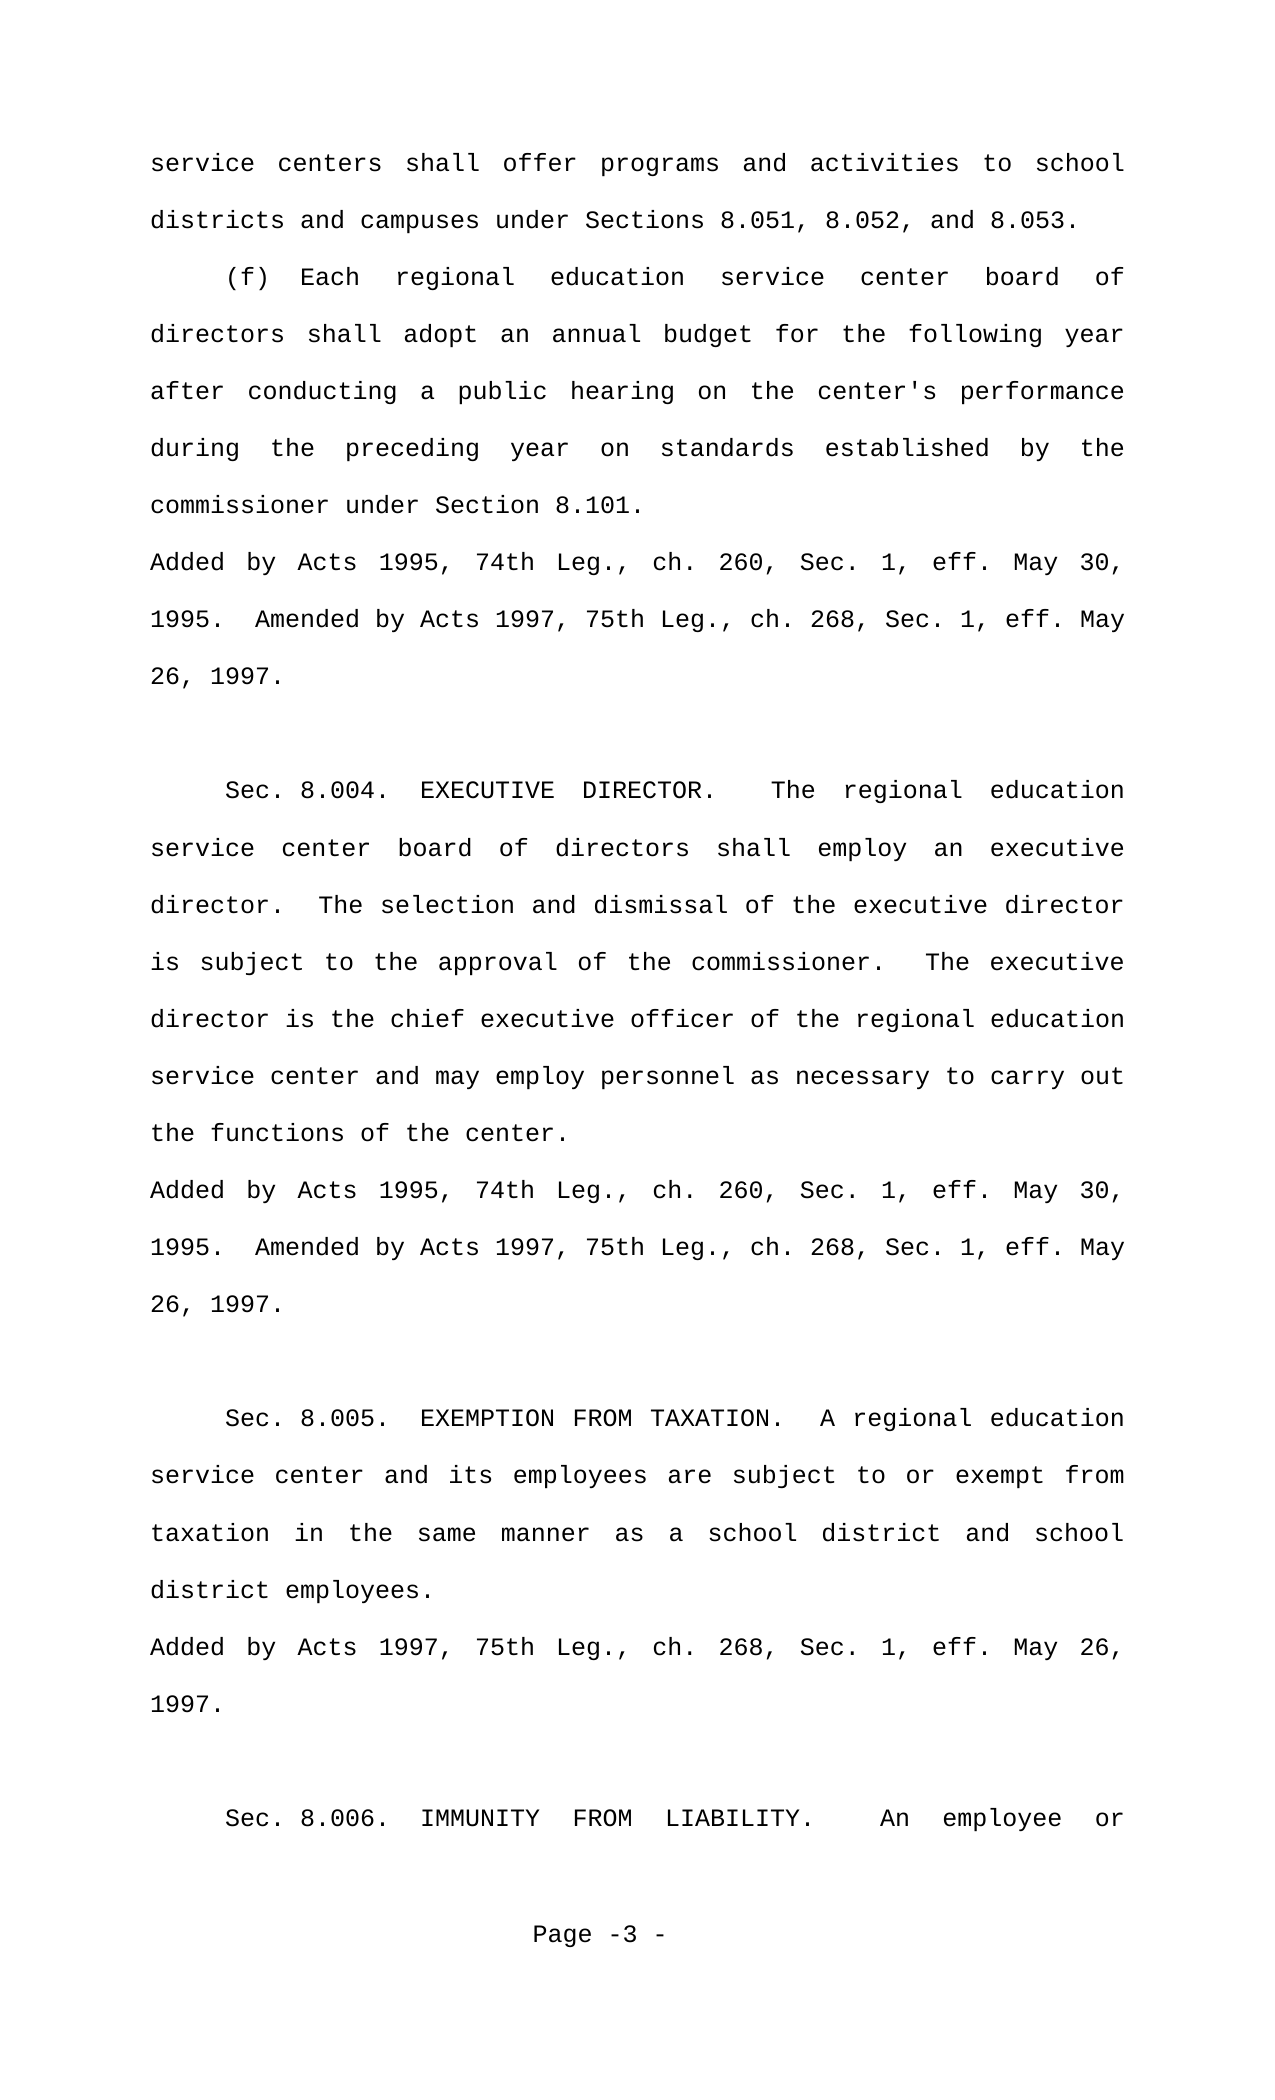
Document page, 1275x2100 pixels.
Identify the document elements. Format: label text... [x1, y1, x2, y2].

text Added by Acts 1997, 75th Leg., ch. 268, Sec. 1, eff. May 26, 1997. [150, 1634, 1125, 1720]
text Added by Acts 1995, 74th Leg., ch. 260, Sec. 1, eff. May 30, 1995. Amended by Acts 1997, 75th Leg., ch. 268, Sec. 1, eff. May 26, 1997. [150, 1177, 1125, 1320]
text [150, 1805, 1125, 1834]
text (f) Each regional education service center board of directors shall adopt an annual budget for the following year after conducting a public hearing on the center's performance during the preceding year on standards established by the commissioner under Section 8.101. [150, 264, 1125, 521]
text Sec. 8.004. EXECUTIVE DIRECTOR. The regional education service center board of directors shall employ an executive director. The selection and dismissal of the executive director is subject to the approval of the commissioner. The executive director is the chief executive officer of the regional education service center and may employ personnel as necessary to carry out the functions of the center. [150, 778, 1125, 1149]
text Added by Acts 1995, 74th Leg., ch. 260, Sec. 1, eff. May 30, 1995. Amended by Acts 1997, 75th Leg., ch. 268, Sec. 1, eff. May 26, 1997. [150, 549, 1125, 692]
text Sec. 8.005. EXEMPTION FROM TAXATION. A regional education service center and its employees are subject to or exempt from taxation in the same manner as a school district and school district employees. [150, 1406, 1125, 1606]
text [150, 150, 1125, 236]
